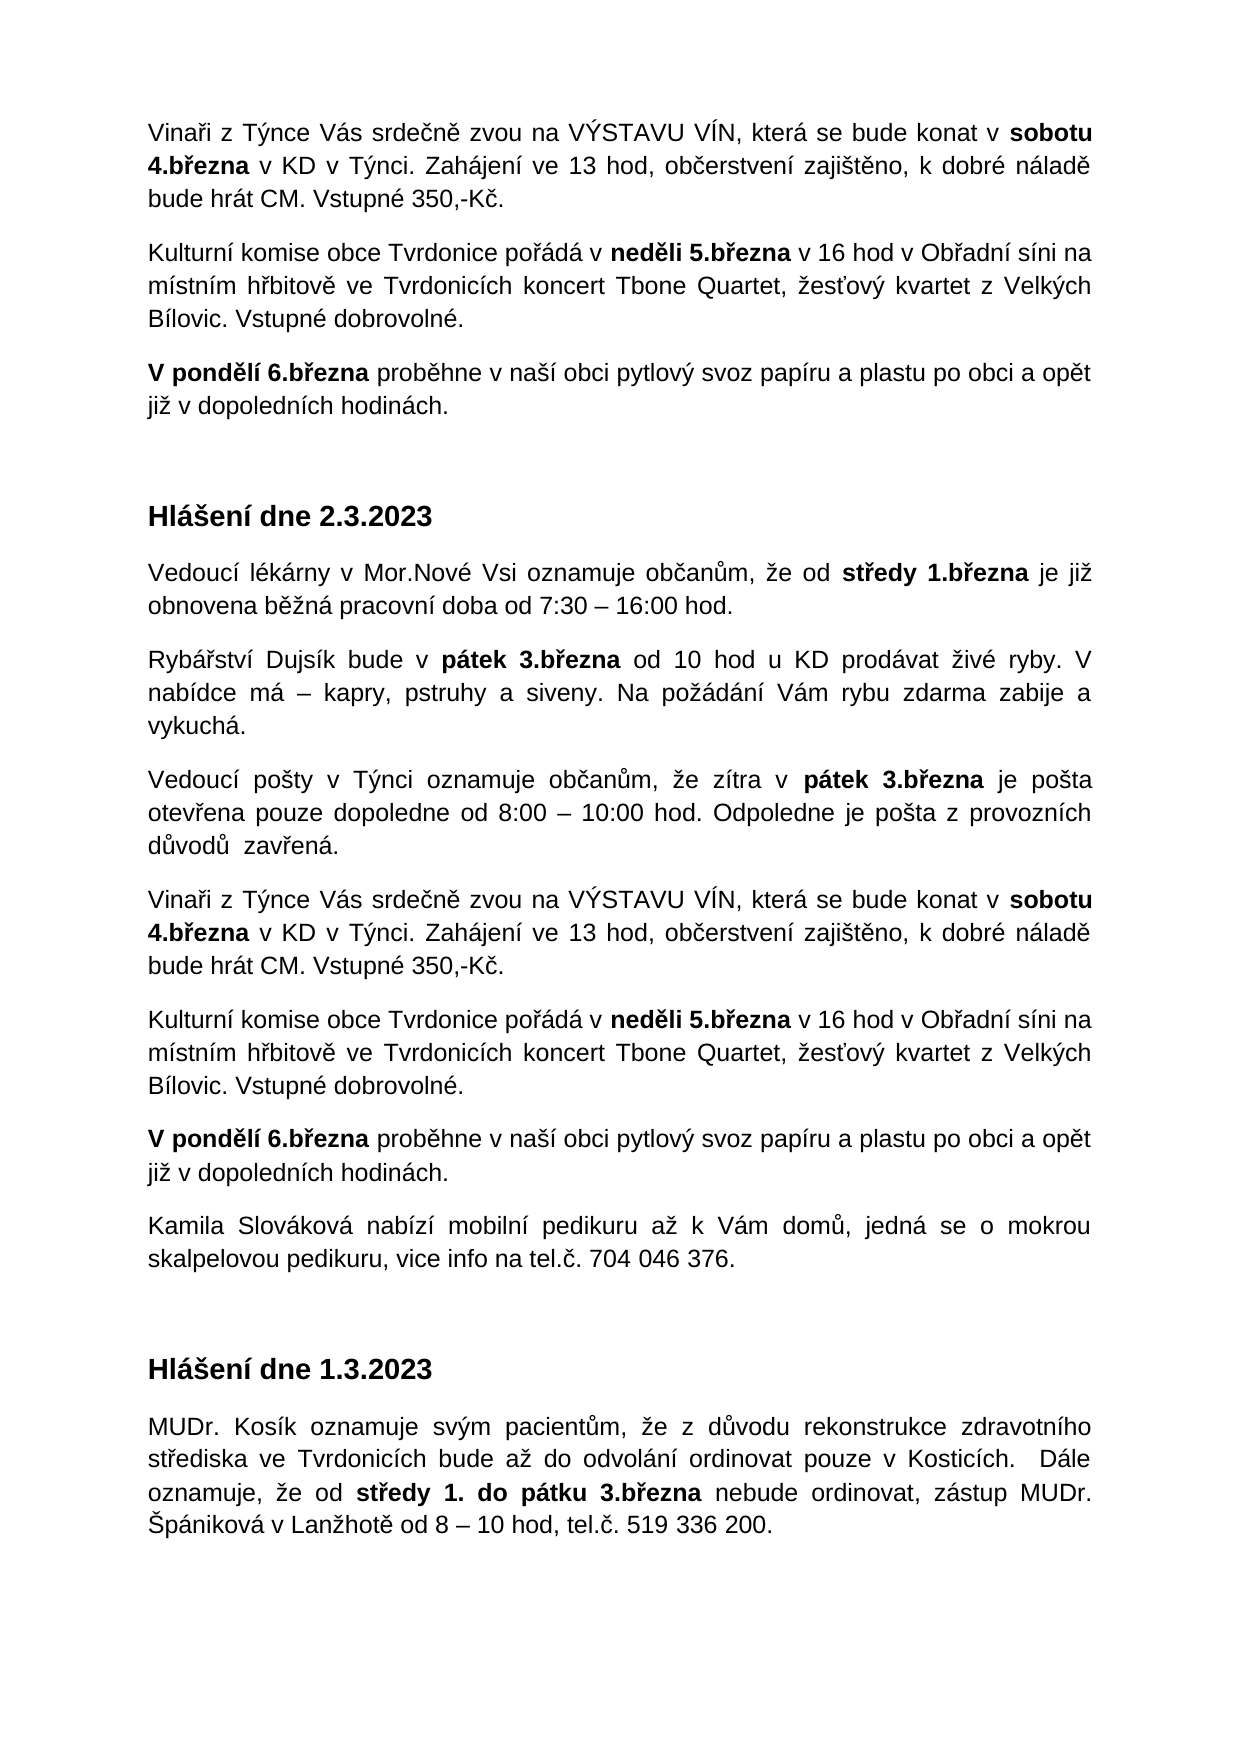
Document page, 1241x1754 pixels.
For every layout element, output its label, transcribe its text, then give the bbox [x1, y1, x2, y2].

text Hlášení dne 1.3.2023 [148, 1352, 1093, 1386]
text Kamila Slováková nabízí mobilní pedikuru až k Vám domů, jedná se o mokrou skalpelovou pedikuru, vice info na tel.č. 704 046 376. [148, 1211, 1093, 1273]
text MUDr. Kosík oznamuje svým pacientům, že z důvodu rekonstrukce zdravotního střediska ve Tvrdonicích bude až do odvolání ordinovat pouze v Kosticích. Dále oznamuje, že od středy 1. do pátku 3.března nebude ordinovat, zástup MUDr. Špániková v Lanžhotě od 8 – 10 hod, tel.č. 519 336 200. [148, 1411, 1093, 1539]
text Kulturní komise obce Tvrdonice pořádá v neděli 5.března v 16 hod v Obřadní síni na místním hřbitově ve Tvrdonicích koncert Tbone Quartet, žesťový kvartet z Velkých Bílovic. Vstupné dobrovolné. [148, 1004, 1093, 1099]
text Vedoucí lékárny v Mor.Nové Vsi oznamuje občanům, že od středy 1.března je již obnovena běžná pracovní doba od 7:30 – 16:00 hod. [148, 558, 1093, 620]
text V pondělí 6.března proběhne v naší obci pytlový svoz papíru a plastu po obci a opět již v dopoledních hodinách. [148, 358, 1093, 420]
text Vinaři z Týnce Vás srdečně zvou na VÝSTAVU VÍN, která se bude konat v sobotu 4.března v KD v Týnci. Zahájení ve 13 hod, občerstvení zajištěno, k dobré náladě bude hrát CM. Vstupné 350,-Kč. [148, 118, 1093, 213]
text V pondělí 6.března proběhne v naší obci pytlový svoz papíru a plastu po obci a opět již v dopoledních hodinách. [148, 1124, 1093, 1186]
text Rybářství Dujsík bude v pátek 3.března od 10 hod u KD prodávat živé ryby. V nabídce má – kapry, pstruhy a siveny. Na požádání Vám rybu zdarma zabije a vykuchá. [148, 645, 1093, 740]
text Hlášení dne 2.3.2023 [148, 499, 1093, 532]
text Kulturní komise obce Tvrdonice pořádá v neděli 5.března v 16 hod v Obřadní síni na místním hřbitově ve Tvrdonicích koncert Tbone Quartet, žesťový kvartet z Velkých Bílovic. Vstupné dobrovolné. [148, 238, 1093, 333]
text Vedoucí pošty v Týnci oznamuje občanům, že zítra v pátek 3.března je pošta otevřena pouze dopoledne od 8:00 – 10:00 hod. Odpoledne je pošta z provozních důvodů zavřená. [148, 765, 1093, 859]
text Vinaři z Týnce Vás srdečně zvou na VÝSTAVU VÍN, která se bude konat v sobotu 4.března v KD v Týnci. Zahájení ve 13 hod, občerstvení zajištěno, k dobré náladě bude hrát CM. Vstupné 350,-Kč. [148, 885, 1093, 979]
